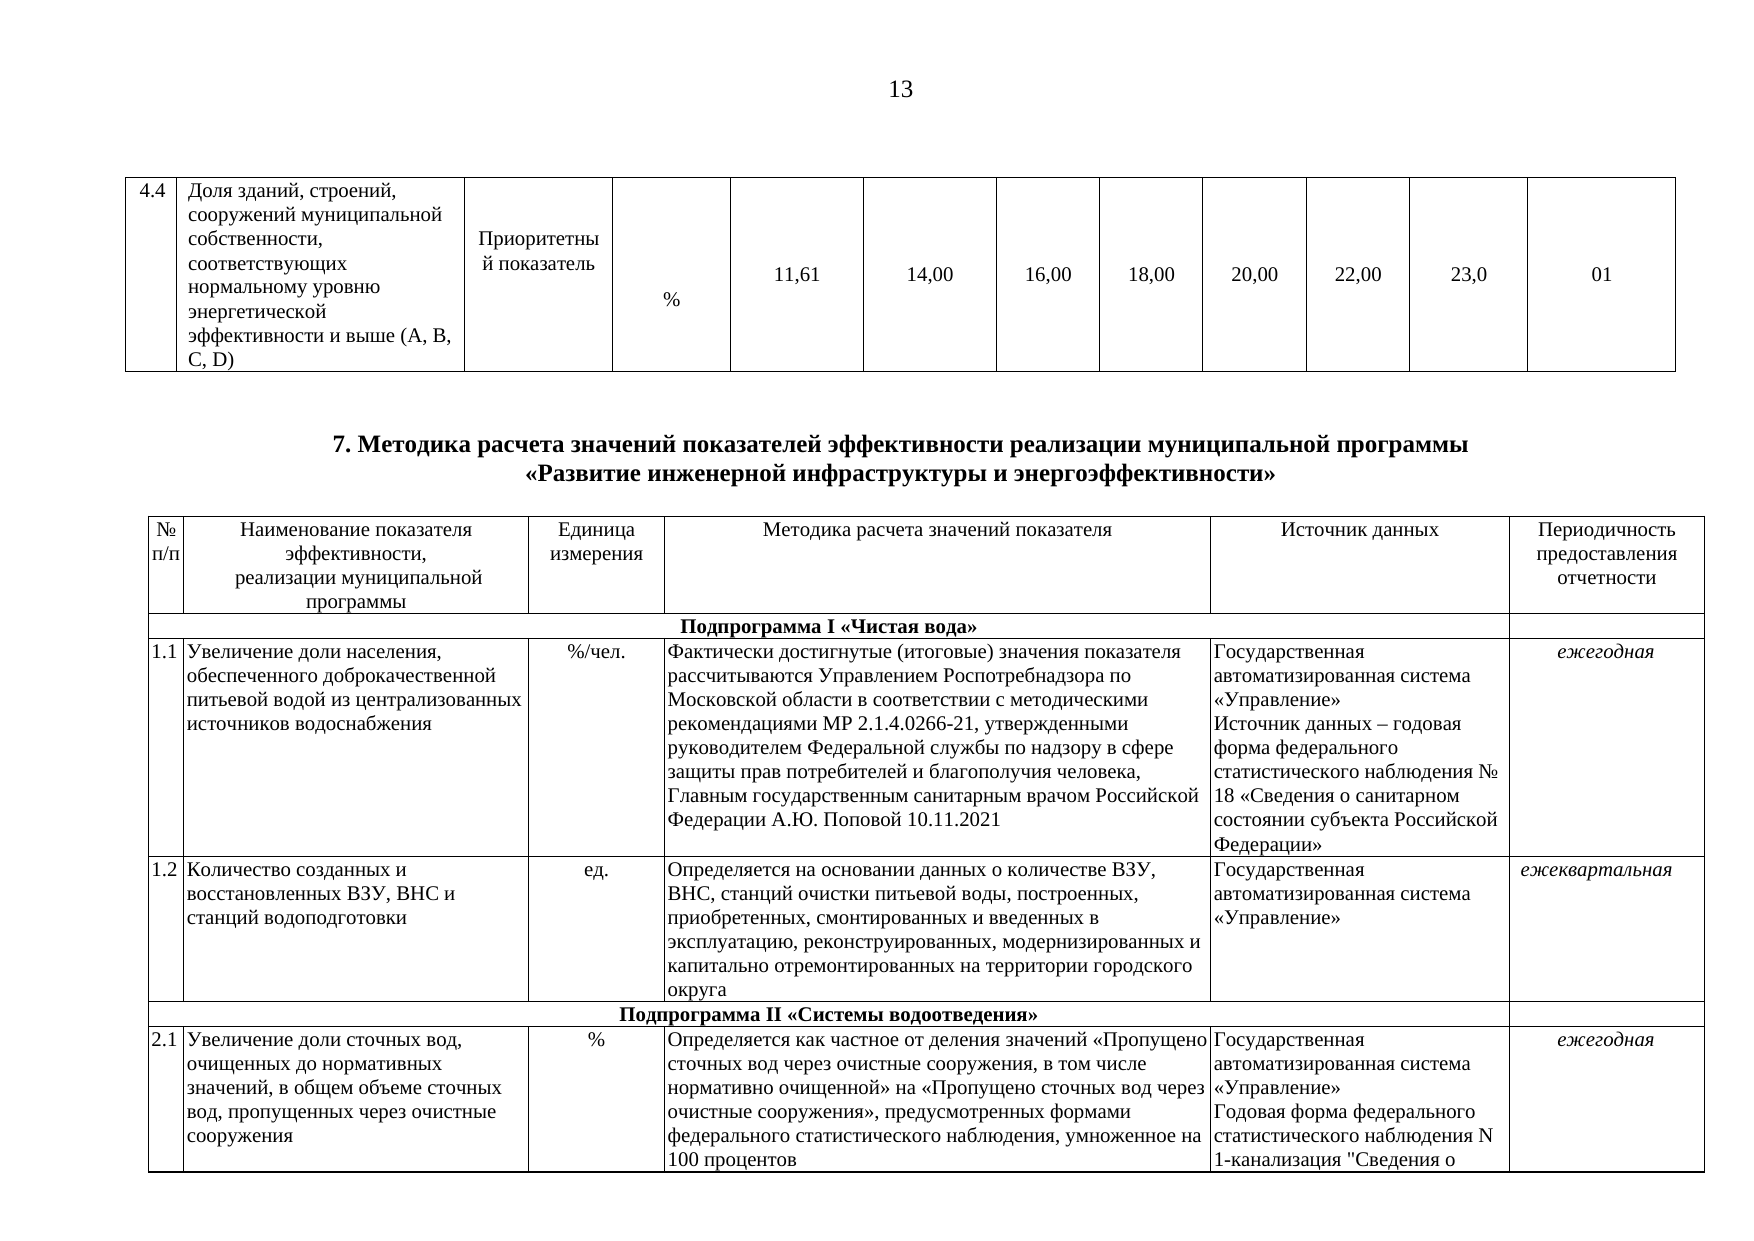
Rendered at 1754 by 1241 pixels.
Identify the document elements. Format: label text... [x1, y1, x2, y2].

table_cell ежегодная [1510, 639, 1704, 856]
table_cell Подпрограмма II «Системы водоотведения» [149, 1002, 1509, 1026]
table_header Периодичность предоставления отчетности [1510, 517, 1704, 613]
table_cell 14,00 [864, 178, 996, 371]
table_cell 2.1 [149, 1027, 183, 1171]
table_cell 1.1 [149, 639, 183, 856]
table_cell 01 [1528, 178, 1675, 371]
table_header Наименование показателя эффективности, реализации муниципальной программы [184, 517, 528, 613]
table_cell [465, 178, 612, 371]
table_cell 22,00 [1307, 178, 1409, 371]
table_header № п/п [149, 517, 183, 613]
table_cell Увеличение доли сточных вод, очищенных до нормативных значений, в общем объеме сточных вод, пропущенных через очистные сооружения [184, 1027, 528, 1171]
table_cell 11,61 [731, 178, 863, 371]
table_cell Государственная автоматизированная система «Управление» [1211, 857, 1509, 1001]
table_cell Государственная автоматизированная система «Управление» Источник данных – годовая форма федерального статистического наблюдения № 18 «Сведения о санитарном состоянии субъекта Российской Федерации» [1211, 639, 1509, 856]
table_cell 1.2 [149, 857, 183, 1001]
table_cell Определяется на основании данных о количестве ВЗУ, ВНС, станций очистки питьевой воды, построенных, приобретенных, смонтированных и введенных в эксплуатацию, реконструированных, модернизированных и капитально отремонтированных на территории городского округа [665, 857, 1210, 1001]
table_cell 4.4 [126, 178, 176, 371]
table_cell ежегодная [1510, 1027, 1704, 1171]
table_cell Доля зданий, строений, сооружений муниципальной собственности, соответствующих нормальному уровню энергетической эффективности и выше (А, B, C, D) [177, 178, 464, 371]
table_cell [1510, 1002, 1704, 1026]
table_cell % [613, 178, 730, 371]
table_cell 18,00 [1100, 178, 1202, 371]
table_cell Подпрограмма I «Чистая вода» [149, 614, 1509, 638]
table_cell 20,00 [1203, 178, 1306, 371]
table_header Единица измерения [529, 517, 664, 613]
table_cell %/чел. [529, 639, 664, 856]
table_cell 16,00 [997, 178, 1099, 371]
table_cell Увеличение доли населения, обеспеченного доброкачественной питьевой водой из централизованных источников водоснабжения [184, 639, 528, 856]
table_cell 23,0 [1410, 178, 1527, 371]
table_cell Фактически достигнутые (итоговые) значения показателя рассчитываются Управлением Роспотребнадзора по Московской области в соответствии с методическими рекомендациями МР 2.1.4.0266-21, утвержденными руководителем Федеральной службы по надзору в сфере защиты прав потребителей и благополучия человека, Главным государственным санитарным врачом Российской Федерации А.Ю. Поповой 10.11.2021 [665, 639, 1210, 856]
table_cell % [529, 1027, 664, 1171]
text «Развитие инженерной инфраструктуры и энергоэффективности» [148, 458, 1653, 487]
table_header Методика расчета значений показателя [665, 517, 1210, 613]
table_cell ед. [529, 857, 664, 1001]
table_header Источник данных [1211, 517, 1509, 613]
table_cell [1510, 614, 1704, 638]
text 7. Методика расчета значений показателей эффективности реализации муниципальной программы [148, 429, 1653, 458]
table_cell ежеквартальная [1510, 857, 1704, 1001]
table_cell Количество созданных и восстановленных ВЗУ, ВНС и станций водоподготовки [184, 857, 528, 1001]
